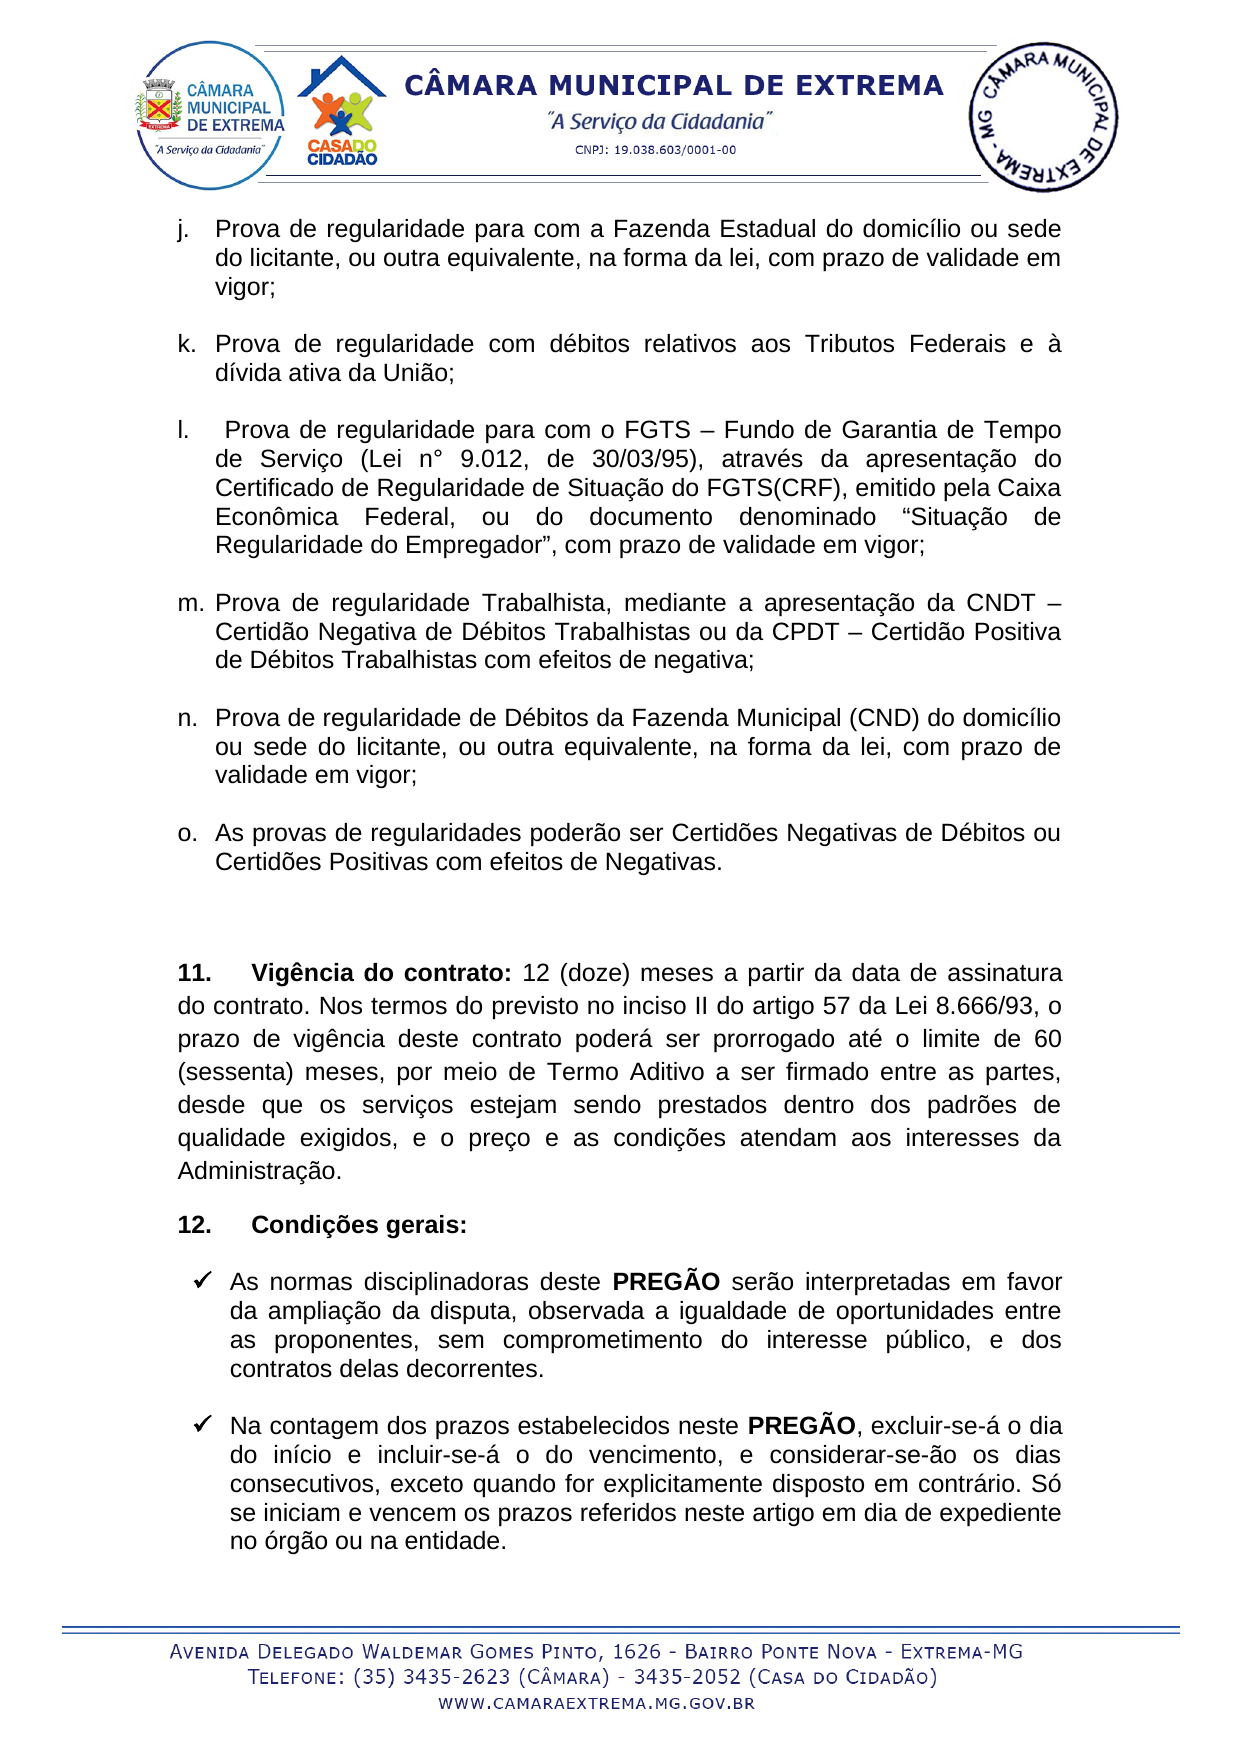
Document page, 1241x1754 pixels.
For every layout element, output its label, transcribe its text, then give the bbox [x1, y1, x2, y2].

list As normas disciplinadoras deste PREGÃO serão interpretadas em favor da ampliação da disputa, observada a igualdade de oportunidades entre as proponentes, sem comprometimento do interesse público, e dos contratos delas decorrentes. [192, 1267, 1063, 1382]
list Prova de regularidade Trabalhista, mediante a apresentação da CNDT – Certidão Negativa de Débitos Trabalhistas ou da CPDT – Certidão Positiva de Débitos Trabalhistas com efeitos de negativa; [177, 588, 1063, 674]
list Na contagem dos prazos estabelecidos neste PREGÃO, excluir-se-á o dia do início e incluir-se-á o do vencimento, e considerar-se-ão os dias consecutivos, exceto quando for explicitamente disposto em contrário. Só se iniciam e vencem os prazos referidos neste artigo em dia de expediente no órgão ou na entidade. [192, 1411, 1063, 1555]
list Vigência do contrato: 12 (doze) meses a partir da data de assinatura do contrato. Nos termos do previsto no inciso II do artigo 57 da Lei 8.666/93, o prazo de vigência deste contrato poderá ser prorrogado até o limite de 60 (sessenta) meses, por meio de Termo Aditivo a ser firmado entre as partes, desde que os serviços estejam sendo prestados dentro dos padrões de qualidade exigidos, e o preço e as condições atendam aos interesses da Administração. [177, 958, 1063, 1185]
list As provas de regularidades poderão ser Certidões Negativas de Débitos ou Certidões Positivas com efeitos de Negativas. [177, 818, 1063, 875]
list Prova de regularidade de Débitos da Fazenda Municipal (CND) do domicílio ou sede do licitante, ou outra equivalente, na forma da lei, com prazo de validade em vigor; [177, 703, 1063, 789]
picture [124, 30, 1123, 221]
list Prova de regularidade para com o FGTS – Fundo de Garantia de Tempo de Serviço (Lei n° 9.012, de 30/03/95), através da apresentação do Certificado de Regularidade de Situação do FGTS(CRF), emitido pela Caixa Econômica Federal, ou do documento denominado “Situação de Regularidade do Empregador”, com prazo de validade em vigor; [177, 415, 1063, 559]
picture [46, 1615, 1194, 1724]
list Prova de regularidade para com a Fazenda Estadual do domicílio ou sede do licitante, ou outra equivalente, na forma da lei, com prazo de validade em vigor; [177, 214, 1063, 300]
list Condições gerais: [177, 1210, 1063, 1238]
list Prova de regularidade com débitos relativos aos Tributos Federais e à dívida ativa da União; [177, 329, 1063, 386]
